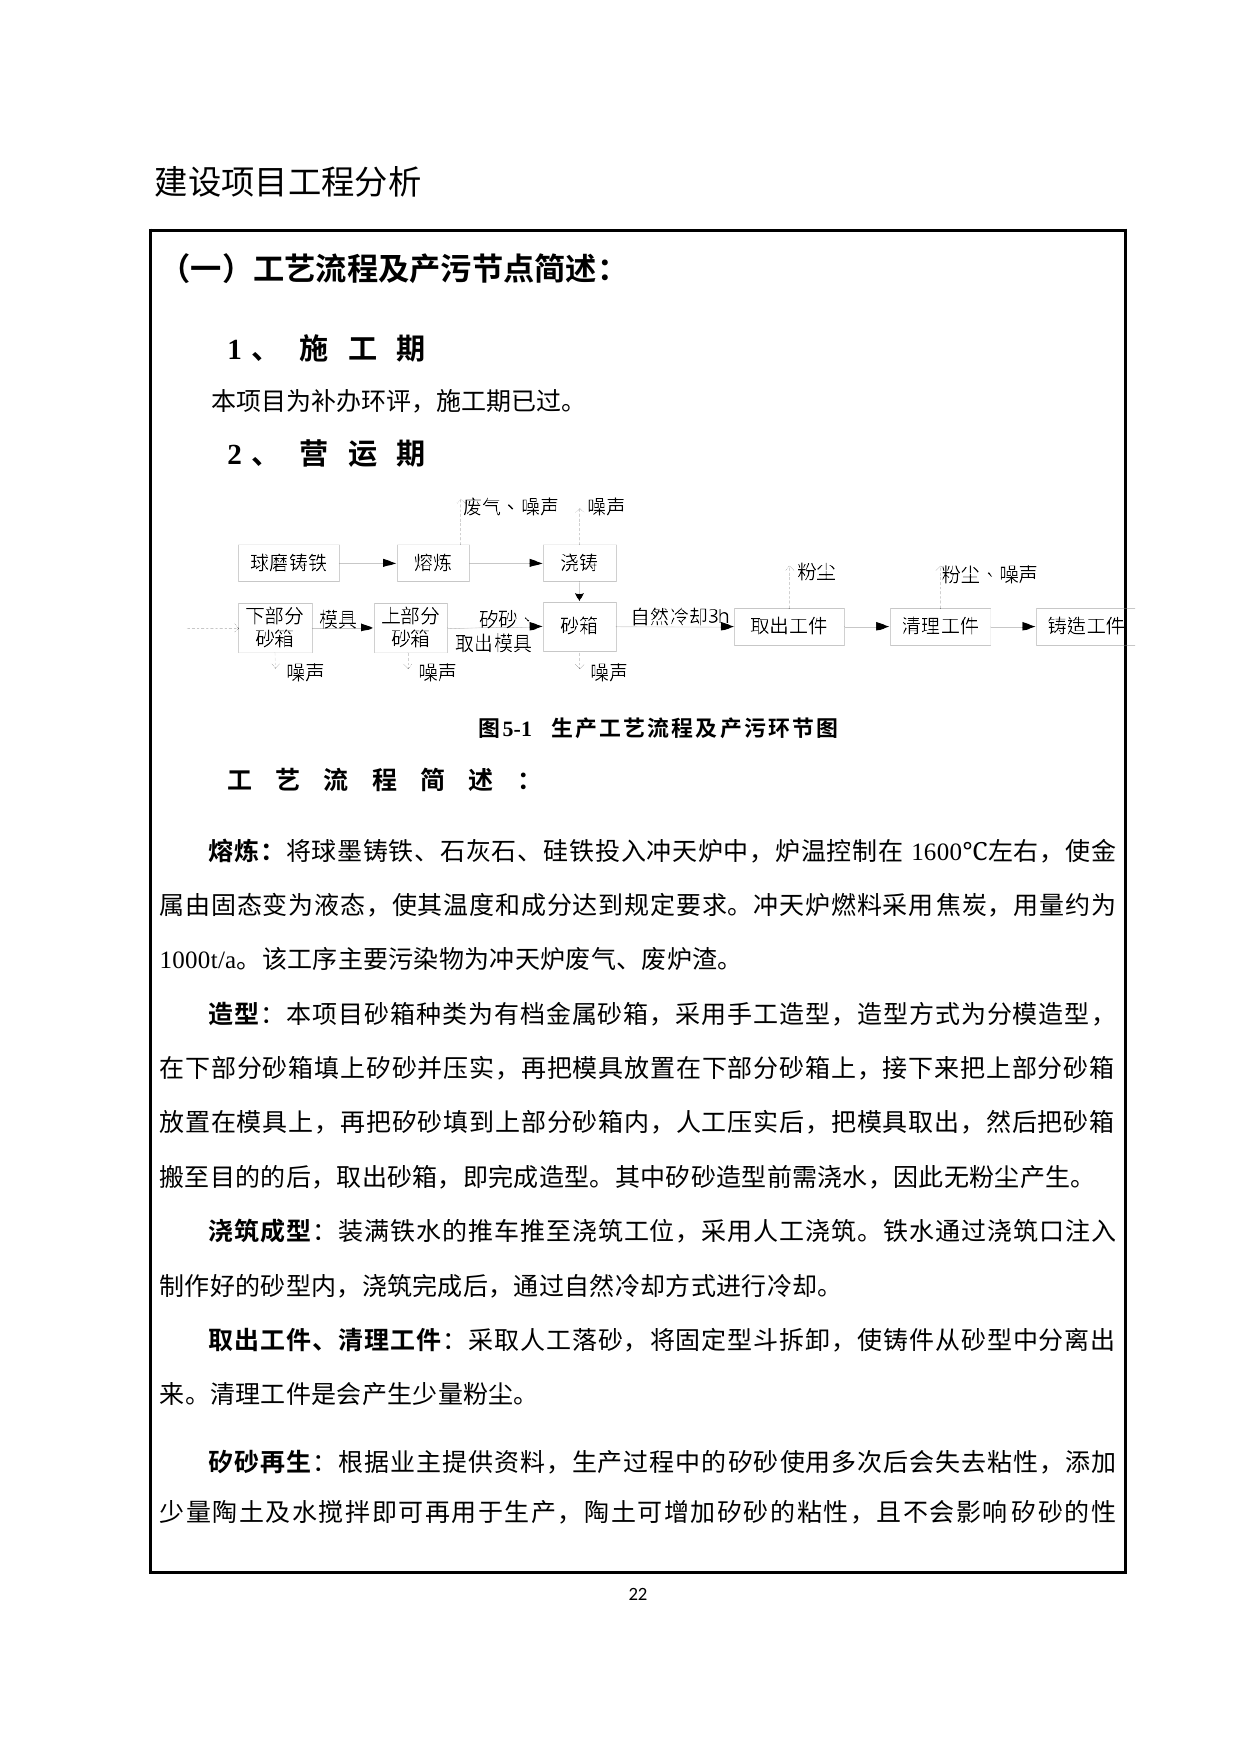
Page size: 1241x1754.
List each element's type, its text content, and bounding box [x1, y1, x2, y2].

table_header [152, 232, 1124, 1571]
text 建设项目工程分析 [154, 156, 1121, 204]
